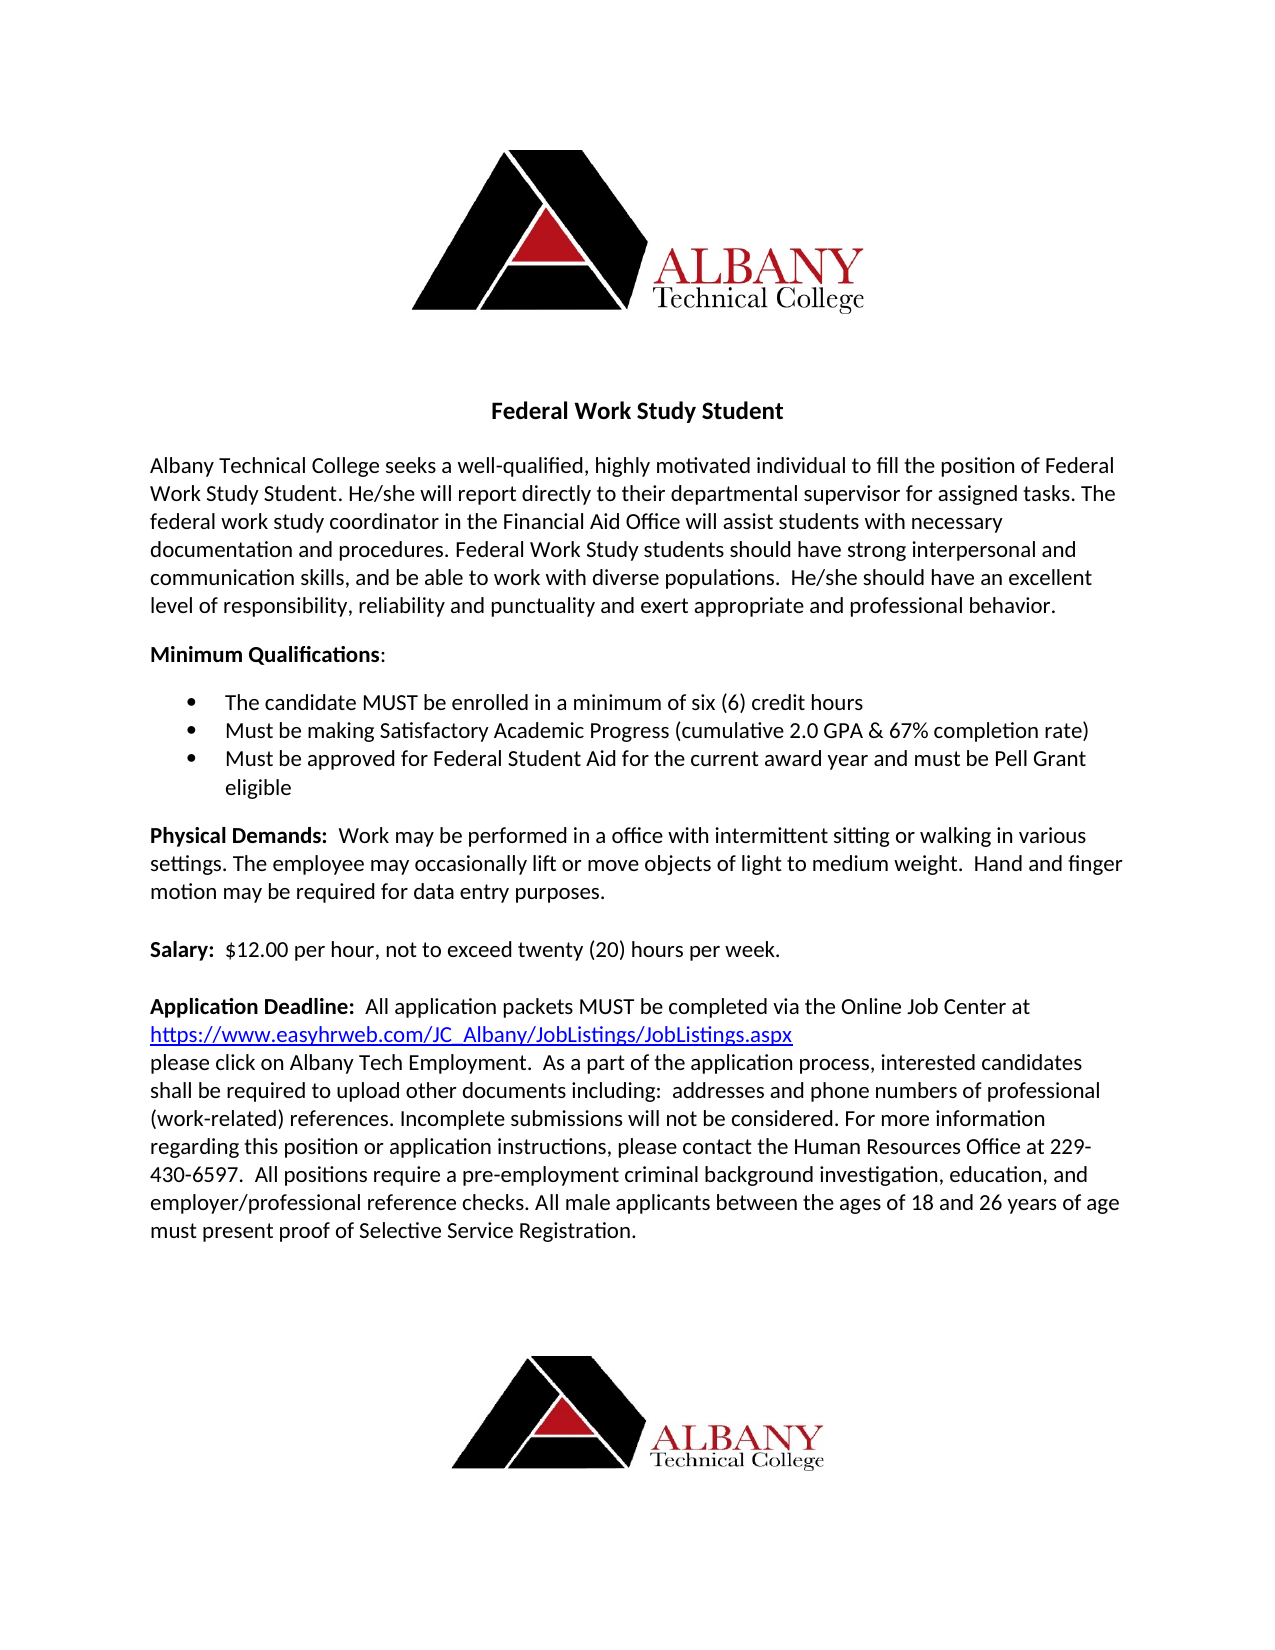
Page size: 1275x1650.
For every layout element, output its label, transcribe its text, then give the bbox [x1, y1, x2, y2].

list Must be making Satisfactory Academic Progress (cumulative 2.0 GPA & 67% completion rate) [187, 717, 1125, 744]
text Minimum Qualifications: [150, 640, 1125, 668]
text please click on Albany Tech Employment. As a part of the application process, interested candidates shall be required to upload other documents including: addresses and phone numbers of professional (work-related) references. Incomplete submissions will not be considered. For more information regarding this position or application instructions, please contact the Human Resources Office at 229-430-6597. All positions require a pre-employment criminal background investigation, education, and employer/professional reference checks. All male applicants between the ages of 18 and 26 years of age must present proof of Selective Service Registration. [150, 1048, 1125, 1244]
text Application Deadline: All application packets MUST be completed via the Online Job Center at https://www.easyhrweb.com/JC_Albany/JobListings/JobListings.aspx [150, 992, 1125, 1048]
list Must be approved for Federal Student Aid for the current award year and must be Pell Grant eligible [187, 744, 1125, 801]
text Salary: $12.00 per hour, not to exceed twenty (20) hours per week. [150, 935, 1118, 963]
picture [411, 150, 864, 314]
text Physical Demands: Work may be performed in a office with intermittent sitting or walking in various settings. The employee may occasionally lift or move objects of light to medium weight. Hand and finger motion may be required for data entry purposes. [150, 821, 1125, 906]
picture [451, 1356, 824, 1471]
text Federal Work Study Student [150, 395, 1125, 425]
list The candidate MUST be enrolled in a minimum of six (6) credit hours [187, 688, 1125, 717]
text Albany Technical College seeks a well-qualified, highly motivated individual to fill the position of Federal Work Study Student. He/she will report directly to their departmental supervisor for assigned tasks. The federal work study coordinator in the Financial Aid Office will assist students with necessary documentation and procedures. Federal Work Study students should have strong interpersonal and communication skills, and be able to work with diverse populations. He/she should have an excellent level of responsibility, reliability and punctuality and exert appropriate and professional behavior. [150, 451, 1125, 619]
